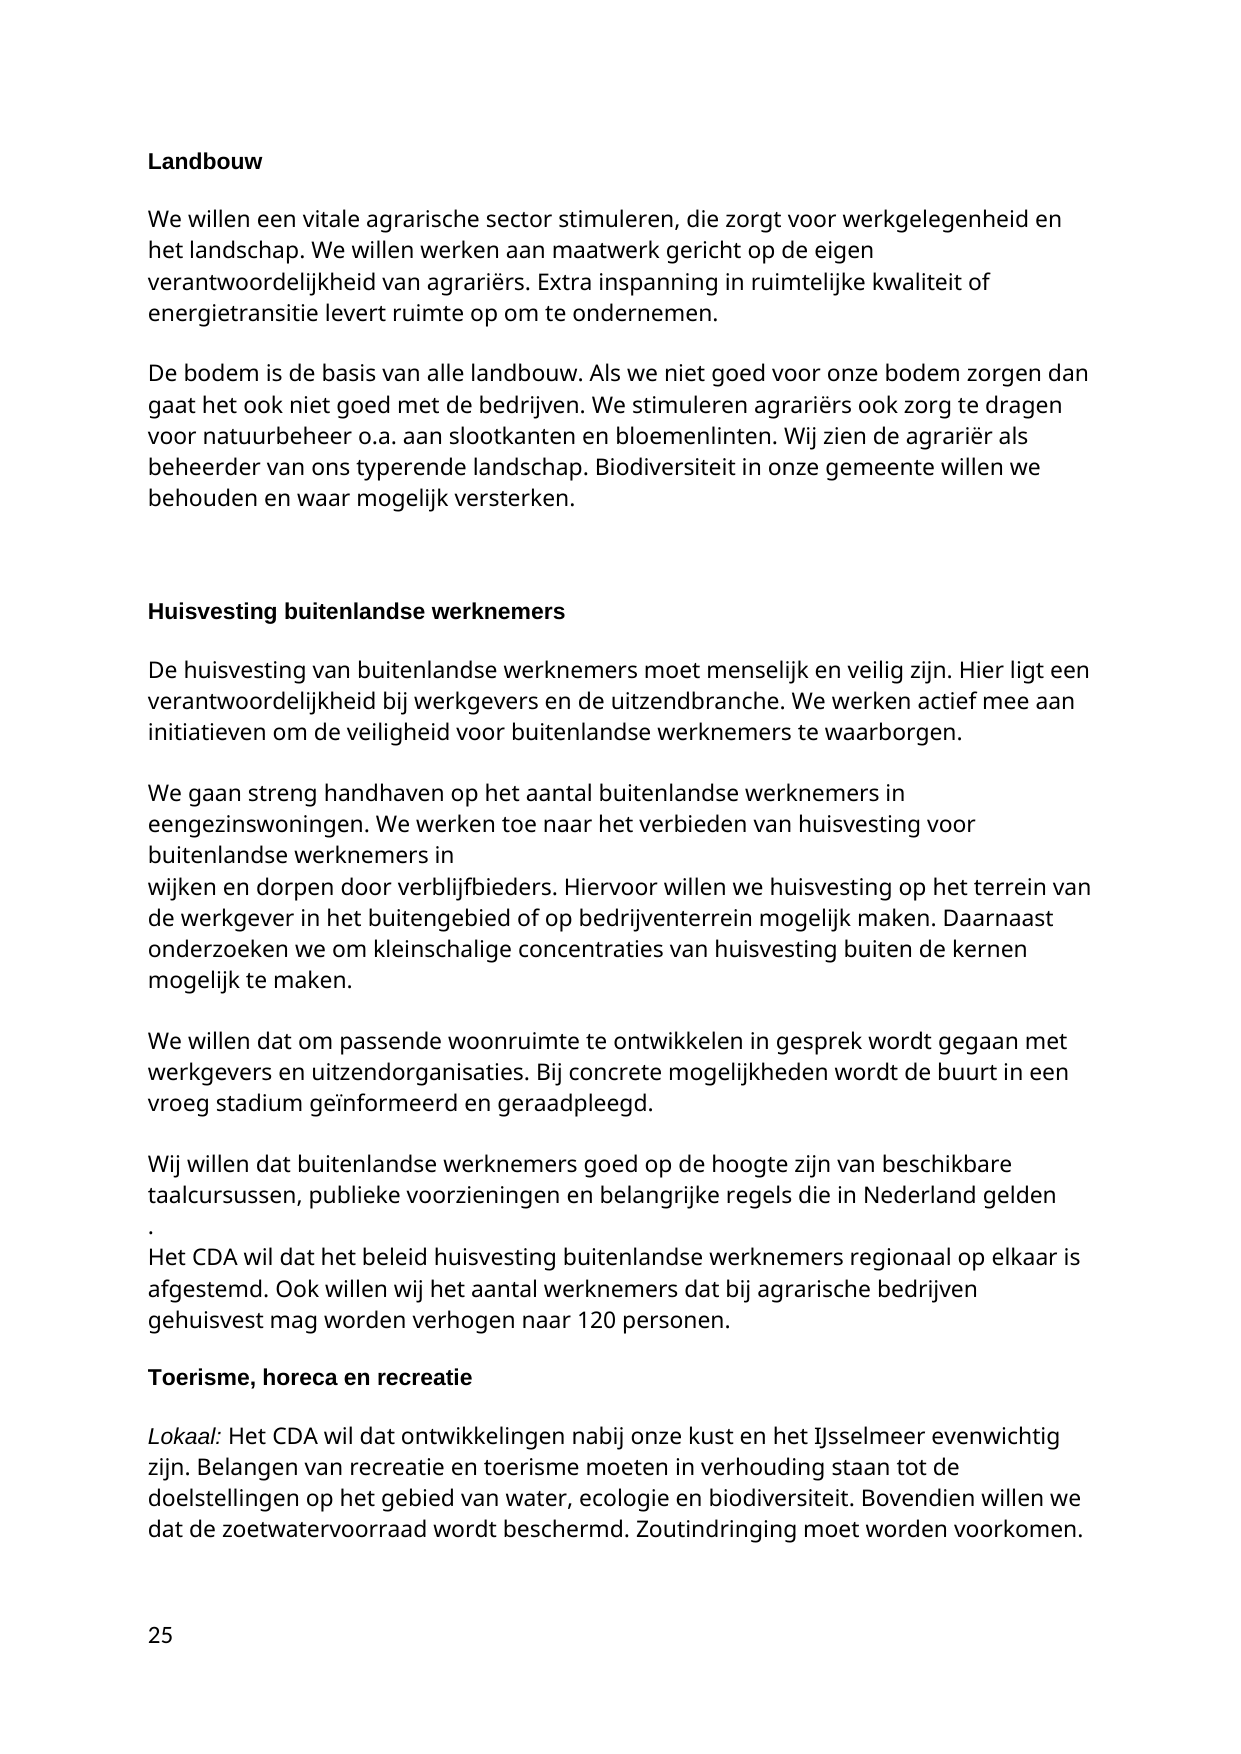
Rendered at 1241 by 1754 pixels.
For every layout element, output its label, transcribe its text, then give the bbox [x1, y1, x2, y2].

text Huisvesting buitenlandse werknemers [148, 598, 1093, 624]
text De huisvesting van buitenlandse werknemers moet menselijk en veilig zijn. Hier ligt een verantwoordelijkheid bij werkgevers en de uitzendbranche. We werken actief mee aan initiatieven om de veiligheid voor buitenlandse werknemers te waarborgen. [148, 654, 1093, 747]
text We willen een vitale agrarische sector stimuleren, die zorgt voor werkgelegenheid en het landschap. We willen werken aan maatwerk gericht op de eigen verantwoordelijkheid van agrariërs. Extra inspanning in ruimtelijke kwaliteit of energietransitie levert ruimte op om te ondernemen. [148, 203, 1093, 328]
text Landbouw [148, 148, 1093, 174]
text We gaan streng handhaven op het aantal buitenlandse werknemers in eengezinswoningen. We werken toe naar het verbieden van huisvesting voor buitenlandse werknemers in wijken en dorpen door verblijfbieders. Hiervoor willen we huisvesting op het terrein van de werkgever in het buitengebied of op bedrijventerrein mogelijk maken. Daarnaast onderzoeken we om kleinschalige concentraties van huisvesting buiten de kernen mogelijk te maken. [148, 777, 1093, 995]
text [148, 1420, 1093, 1545]
text Wij willen dat buitenlandse werknemers goed op de hoogte zijn van beschikbare taalcursussen, publieke voorzieningen en belangrijke regels die in Nederland gelden . Het CDA wil dat het beleid huisvesting buitenlandse werknemers regionaal op elkaar is afgestemd. Ook willen wij het aantal werknemers dat bij agrarische bedrijven gehuisvest mag worden verhogen naar 120 personen. [148, 1147, 1093, 1335]
text We willen dat om passende woonruimte te ontwikkelen in gesprek wordt gegaan met werkgevers en uitzendorganisaties. Bij concrete mogelijkheden wordt de buurt in een vroeg stadium geïnformeerd en geraadpleegd. [148, 1024, 1093, 1118]
text Toerisme, horeca en recreatie [148, 1364, 1093, 1391]
text De bodem is de basis van alle landbouw. Als we niet goed voor onze bodem zorgen dan gaat het ook niet goed met de bedrijven. We stimuleren agrariërs ook zorg te dragen voor natuurbeheer o.a. aan slootkanten en bloemenlinten. Wij zien de agrariër als beheerder van ons typerende landschap. Biodiversiteit in onze gemeente willen we behouden en waar mogelijk versterken. [148, 357, 1093, 513]
